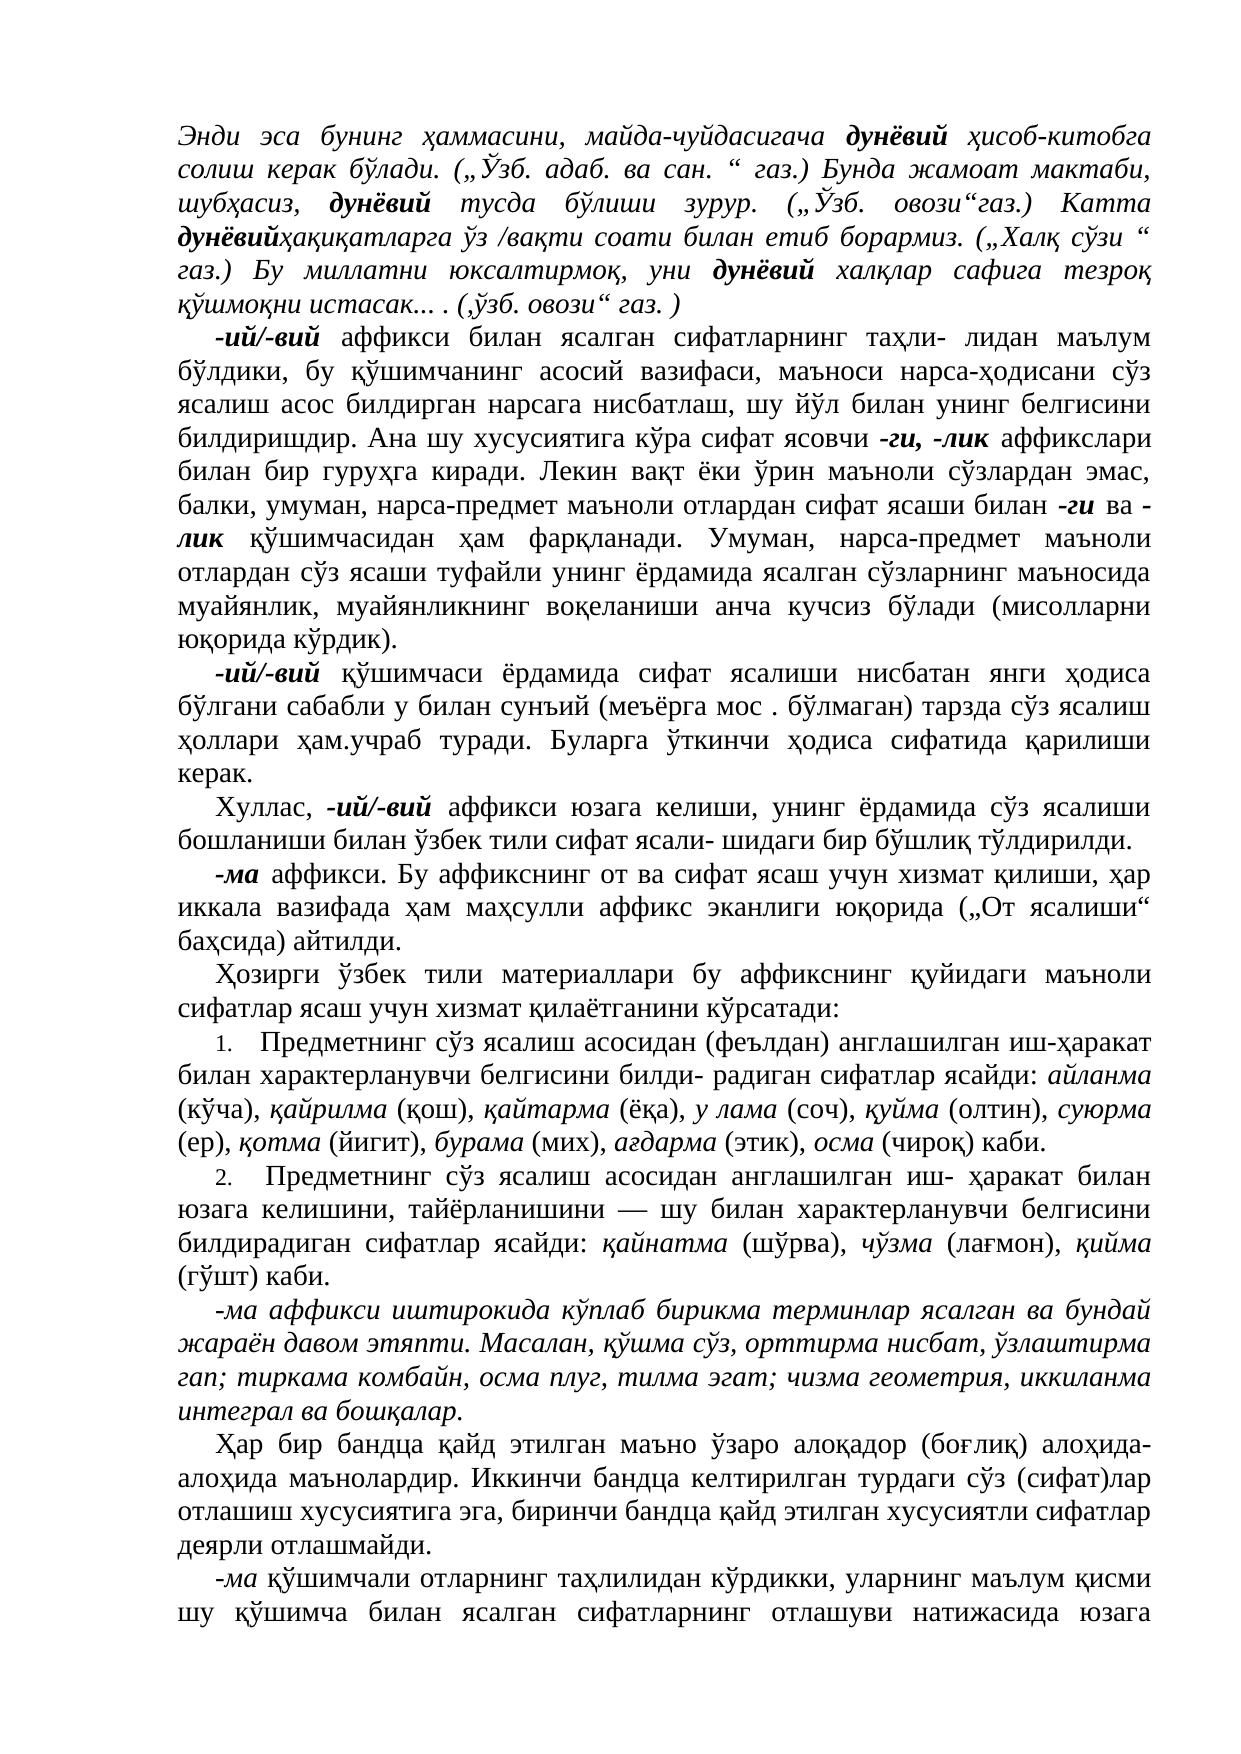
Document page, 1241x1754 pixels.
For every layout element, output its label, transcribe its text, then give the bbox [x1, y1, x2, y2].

list Предметнинг сўз ясалиш асосидан англашилган иш- ҳаракат билан юзага келишини, тайёрланишини — шу билан характерланувчи белгисини билдирадиган сифатлар ясайди: қайнатма (шўрва), чўзма (лағмон), қийма (гўшт) каби. [177, 1158, 1152, 1292]
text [177, 1560, 1152, 1627]
list Предметнинг сўз ясалиш асосидан (феълдан) англашилган иш-ҳаракат билан характерланувчи белгисини билди- радиган сифатлар ясайди: айланма (кўча), қайрилма (қош), қайтарма (ёқа), у лама (соч), қуйма (олтин), суюрма (ер), қотма (йигит), бурама (мих), ағдарма (этик), осма (чироқ) каби. [177, 1024, 1152, 1158]
text Ҳозирги ўзбек тили материаллари бу аффикснинг қуйидаги маъноли сифатлар ясаш учун хизмат қилаётганини кўрсатади: [177, 957, 1152, 1024]
text -ма аффикси. Бу аффикснинг от ва сифат ясаш учун хизмат қилиши, ҳар иккала вазифада ҳам маҳсулли аффикс эканлиги юқорида („От ясалиши“ баҳсида) айтилди. [177, 856, 1152, 957]
text -ий/-вий қўшимчаси ёрдамида сифат ясалиши нисбатан янги ҳодиса бўлгани сабабли у билан сунъий (меъёрга мос . бўлмаган) тарзда сўз ясалиш ҳоллари ҳам.учраб туради. Буларга ўткинчи ҳодиса сифатида қарилиши керак. [177, 655, 1152, 789]
text Хуллас, -ий/-вий аффикси юзага келиши, унинг ёрдамида сўз ясалиши бошланиши билан ўзбек тили сифат ясали- шидаги бир бўшлиқ тўлдирилди. [177, 789, 1152, 856]
text Ҳар бир бандца қайд этилган маъно ўзаро алоқадор (боғлиқ) алоҳида-алоҳида маънолардир. Иккинчи бандца келтирилган турдаги сўз (сифат)лар отлашиш хусусиятига эга, биринчи бандца қайд этилган хусусиятли сифатлар деярли отлашмайди. [177, 1426, 1152, 1560]
text -ий/-вий аффикси билан ясалган сифатларнинг таҳли- лидан маълум бўлдики, бу қўшимчанинг асосий вазифаси, маъноси нарса-ҳодисани сўз ясалиш асос билдирган нарсага нисбатлаш, шу йўл билан унинг белгисини билдиришдир. Ана шу хусусиятига кўра сифат ясовчи -ги, -лик аффикслари билан бир гуруҳга киради. Лекин вақт ёки ўрин маъноли сўзлардан эмас, балки, умуман, нарса-предмет маъноли отлардан сифат ясаши билан -ги ва -лик қўшимчасидан ҳам фарқланади. Умуман, нарса-предмет маъноли отлардан сўз ясаши туфайли унинг ёрдамида ясалган сўзларнинг маъносида муайянлик, муайянликнинг воқеланиши анча кучсиз бўлади (мисолларни юқорида кўрдик). [177, 319, 1152, 655]
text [177, 118, 1152, 319]
text -ма аффикси иштирокида кўплаб бирикма терминлар ясалган ва бундай жараён давом этяпти. Масалан, қўшма сўз, орттирма нисбат, ўзлаштирма гап; тиркама комбайн, осма плуг, тилма эгат; чизма геометрия, иккиланма интеграл ва бошқалар. [177, 1292, 1152, 1426]
